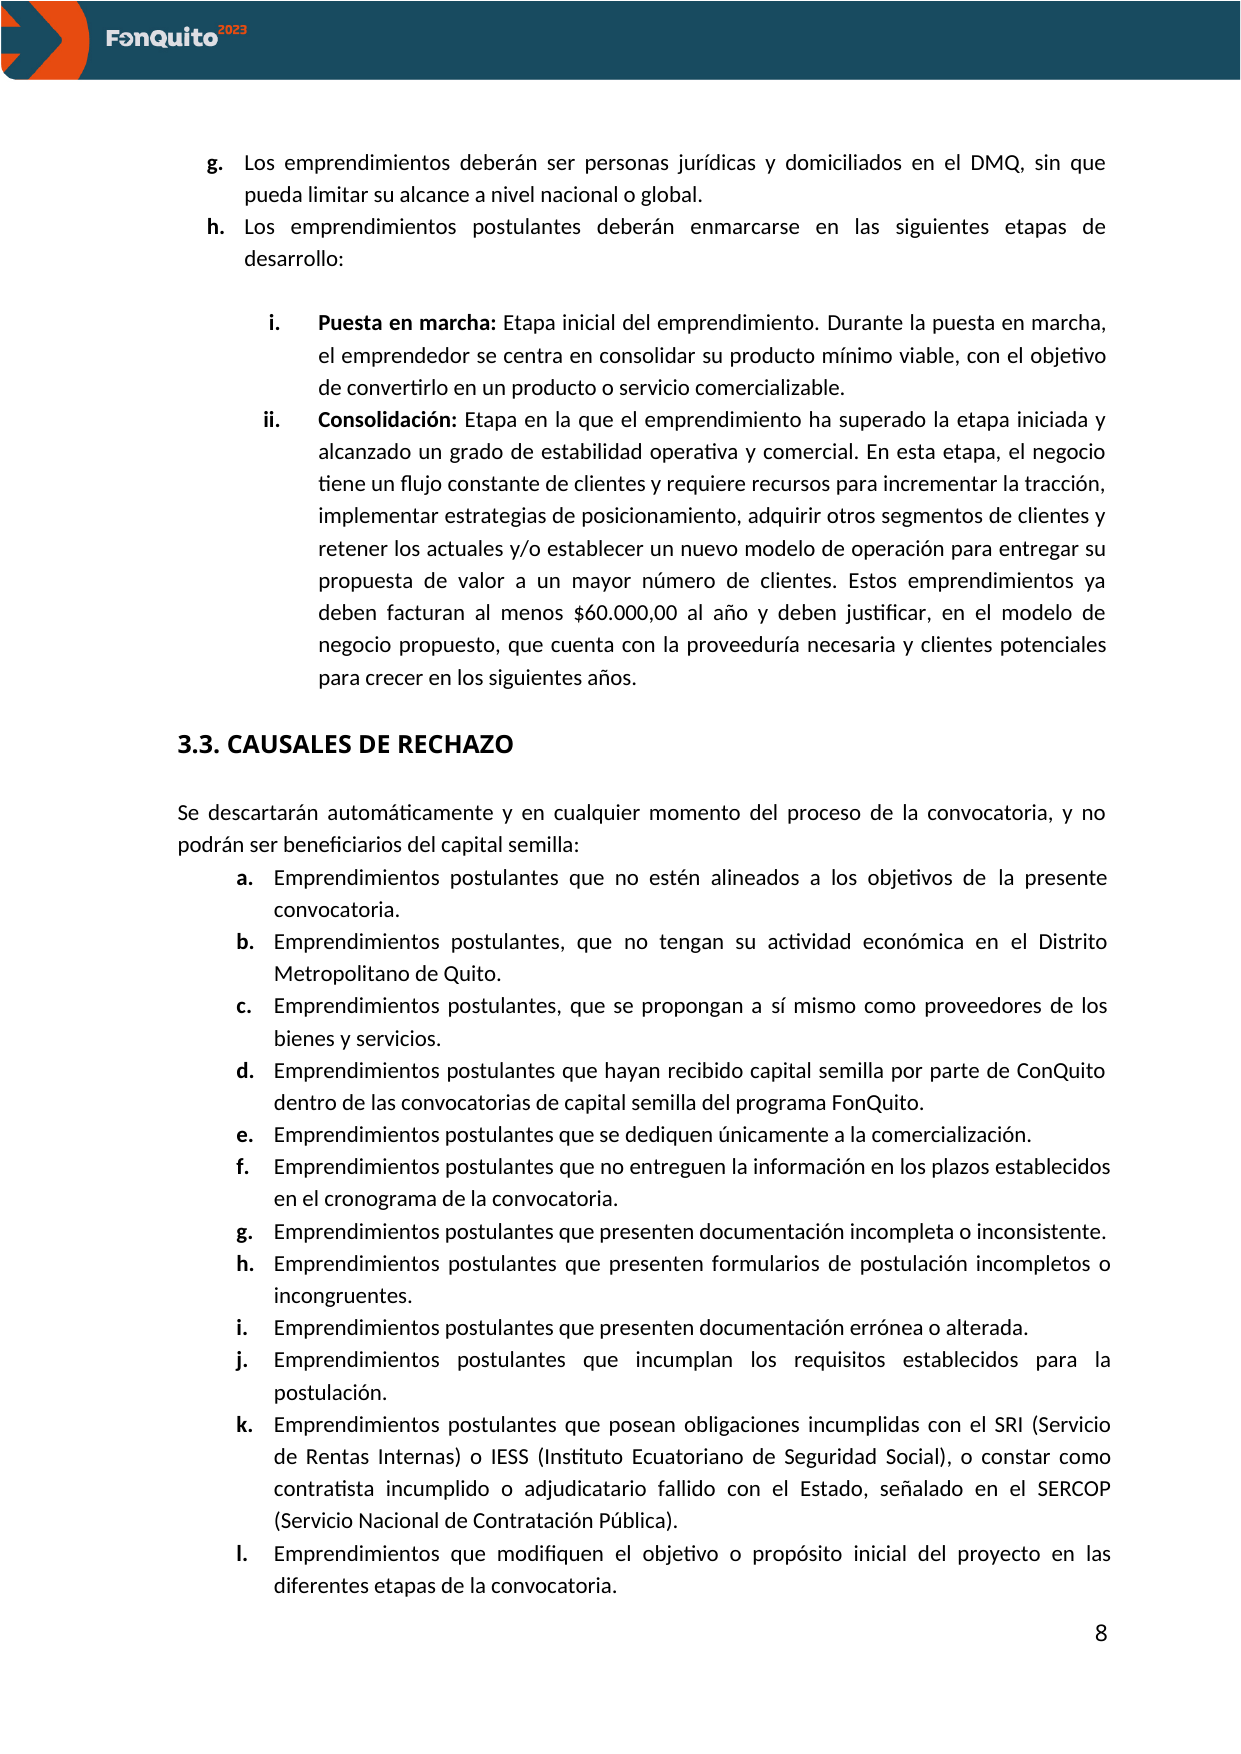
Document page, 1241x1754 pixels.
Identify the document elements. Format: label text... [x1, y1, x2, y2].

list Los emprendimientos postulantes deberán enmarcarse en las siguientes etapas de desarrollo: [207, 373, 1107, 433]
list Consolidación: Etapa en la que el emprendimiento ha superado la etapa iniciada y alcanzado un grado de estabilidad operativa y comercial. En esta etapa, el negocio tiene un flujo constante de clientes y requiere recursos para incrementar la tracción, implementar estrategias de posicionamiento, adquirir otros segmentos de clientes y retener los actuales y/o establecer un nuevo modelo de operación para entregar su propuesta de valor a un mayor número de clientes. Estos emprendimientos ya deben facturan al menos $60.000,00 al año y deben justificar, en el modelo de negocio propuesto, que cuenta con la proveeduría necesaria y clientes potenciales para crecer en los siguientes años. [281, 566, 1107, 852]
subtitle 3.3. CAUSALES DE RECHAZO [177, 888, 1107, 922]
list Emprendimientos postulantes que presenten documentación incompleta o inconsistente. [236, 1378, 1113, 1406]
list Emprendimientos postulantes que no entreguen la información en los plazos establecidos en el cronograma de la convocatoria. [236, 1313, 1113, 1373]
list Emprendimientos postulantes que presenten formularios de postulación incompletos o incongruentes. [236, 1410, 1113, 1470]
list Emprendimientos postulantes que incumplan los requisitos establecidos para la postulación. [236, 1506, 1113, 1567]
list Emprendimientos postulantes, que se propongan a sí mismo como proveedores de los bienes y servicios. [236, 1152, 1107, 1213]
list Emprendimientos postulantes que presenten documentación errónea o alterada. [236, 1474, 1113, 1502]
list Puesta en marcha: Etapa inicial del emprendimiento. Durante la puesta en marcha, el emprendedor se centra en consolidar su producto mínimo viable, con el objetivo de convertirlo en un producto o servicio comercializable. [281, 469, 1107, 562]
list Fomentar el desarrollo e implementación de emprendimientos con modelo de negocios con potencial dinámico, enfocados en: Biofuturo, Servicios financieros, Salud y bienestar, Servicios tecnológicos, Turismo inteligente, y Economía circular. Para lograr un territorio más competitivo que permita fortalecer la dinámica empresarial y fomentar fuentes de trabajo. [207, 148, 1107, 304]
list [236, 1571, 1113, 1599]
list Emprendimientos postulantes que hayan recibido capital semilla por parte de ConQuito dentro de las convocatorias de capital semilla del programa FonQuito. [236, 1217, 1107, 1277]
list Emprendimientos postulantes que no estén alineados a los objetivos de la presente convocatoria. [236, 1024, 1107, 1084]
picture [0, 1, 1241, 82]
text Se descartarán automáticamente y en cualquier momento del proceso de la convocatoria, y no podrán ser beneficiarios del capital semilla: [177, 959, 1107, 1019]
list Emprendimientos postulantes, que no tengan su actividad económica en el Distrito Metropolitano de Quito. [236, 1088, 1107, 1148]
list Los emprendimientos deberán ser personas jurídicas y domiciliados en el DMQ, sin que pueda limitar su alcance a nivel nacional o global. [207, 308, 1107, 369]
list Emprendimientos postulantes que se dediquen únicamente a la comercialización. [236, 1281, 1107, 1309]
